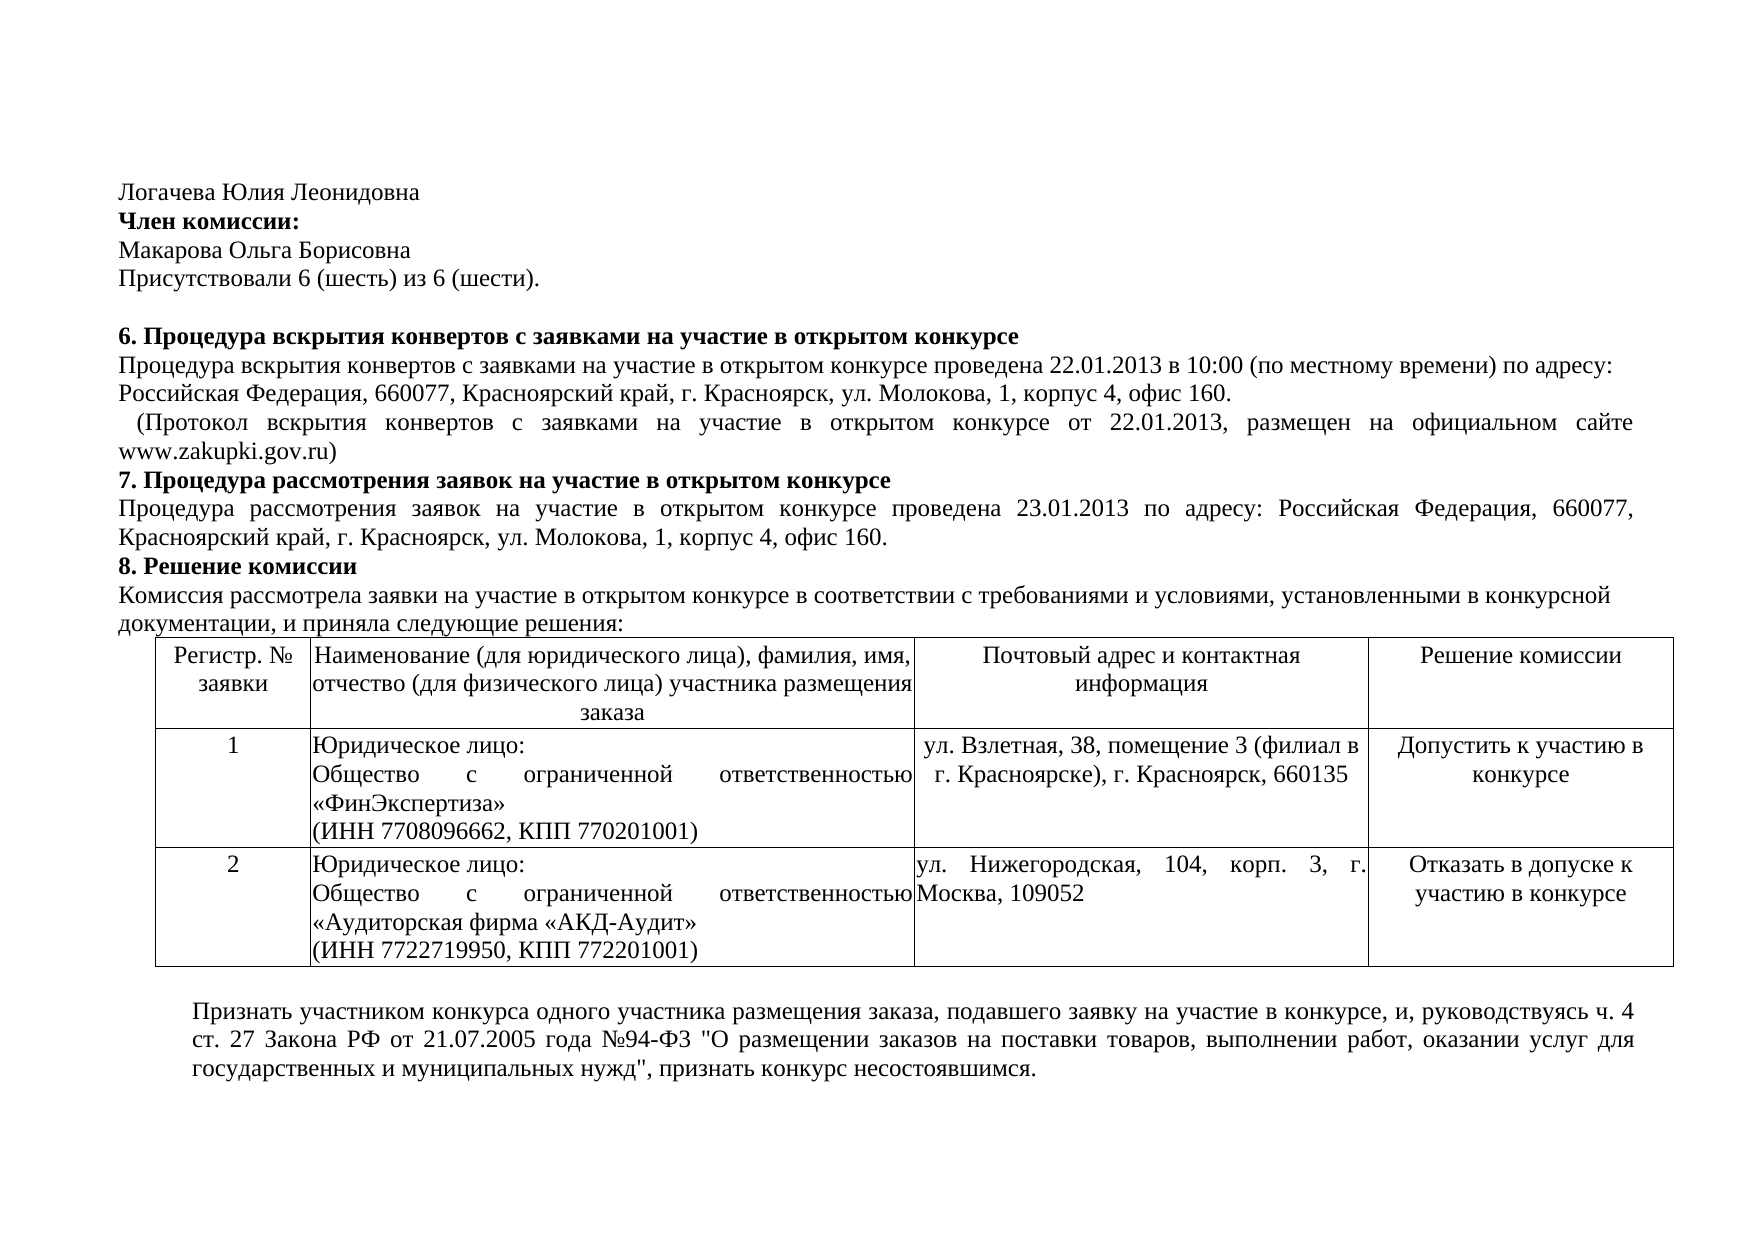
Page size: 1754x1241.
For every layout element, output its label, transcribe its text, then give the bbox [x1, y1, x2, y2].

table_header Регистр. № заявки [156, 638, 310, 728]
table_cell Юридическое лицо: Общество с ограниченной ответственностью «ФинЭкспертиза» (ИНН 7708096662, КПП 770201001) [311, 729, 914, 847]
table_cell Отказать в допуске к участию в конкурсе [1369, 848, 1673, 966]
text 8. Решение комиссии [118, 551, 1636, 580]
text Комиссия рассмотрела заявки на участие в открытом конкурсе в соответствии с требованиями и условиями, установленными в конкурсной документации, и приняла следующие решения: [118, 580, 1636, 637]
table_cell ул. Взлетная, 38, помещение 3 (филиал в г. Красноярске), г. Красноярск, 660135 [915, 729, 1368, 847]
text (Протокол вскрытия конвертов с заявками на участие в открытом конкурсе от 22.01.2013, размещен на официальном сайте www.zakupki.gov.ru) [118, 407, 1636, 465]
text Процедура вскрытия конвертов с заявками на участие в открытом конкурсе проведена 22.01.2013 в 10:00 (по местному времени) по адресу: Российская Федерация, 660077, Красноярский край, г. Красноярск, ул. Молокова, 1, корпус 4, офис 160. [118, 350, 1636, 407]
table_header Решение комиссии [1369, 638, 1673, 728]
text Логачева Юлия Леонидовна Член комиссии: [118, 177, 1636, 235]
text Признать участником конкурса одного участника размещения заказа, подавшего заявку на участие в конкурсе, и, руководствуясь ч. 4 ст. 27 Закона РФ от 21.07.2005 года №94-Ф3 "О размещении заказов на поставки товаров, выполнении работ, оказании услуг для государственных и муниципальных нужд", признать конкурс несостоявшимся. [192, 967, 1636, 1082]
table_header Почтовый адрес и контактная информация [915, 638, 1368, 728]
text 6. Процедура вскрытия конвертов с заявками на участие в открытом конкурсе [118, 321, 1636, 350]
table_cell 2 [156, 848, 310, 966]
text Процедура рассмотрения заявок на участие в открытом конкурсе проведена 23.01.2013 по адресу: Российская Федерация, 660077, Красноярский край, г. Красноярск, ул. Молокова, 1, корпус 4, офис 160. [118, 493, 1636, 551]
text Присутствовали 6 (шесть) из 6 (шести). [118, 263, 1636, 292]
table_cell ул. Нижегородская, 104, корп. 3, г. Москва, 109052 [915, 848, 1368, 966]
table_cell Юридическое лицо: Общество с ограниченной ответственностью «Аудиторская фирма «АКД-Аудит» (ИНН 7722719950, КПП 772201001) [311, 848, 914, 966]
table_cell Допустить к участию в конкурсе [1369, 729, 1673, 847]
text 7. Процедура рассмотрения заявок на участие в открытом конкурсе [118, 465, 1636, 493]
text Макарова Ольга Борисовна [118, 235, 1636, 263]
table_cell 1 [156, 729, 310, 847]
table_header Наименование (для юридического лица), фамилия, имя, отчество (для физического лица) участника размещения заказа [311, 638, 914, 728]
